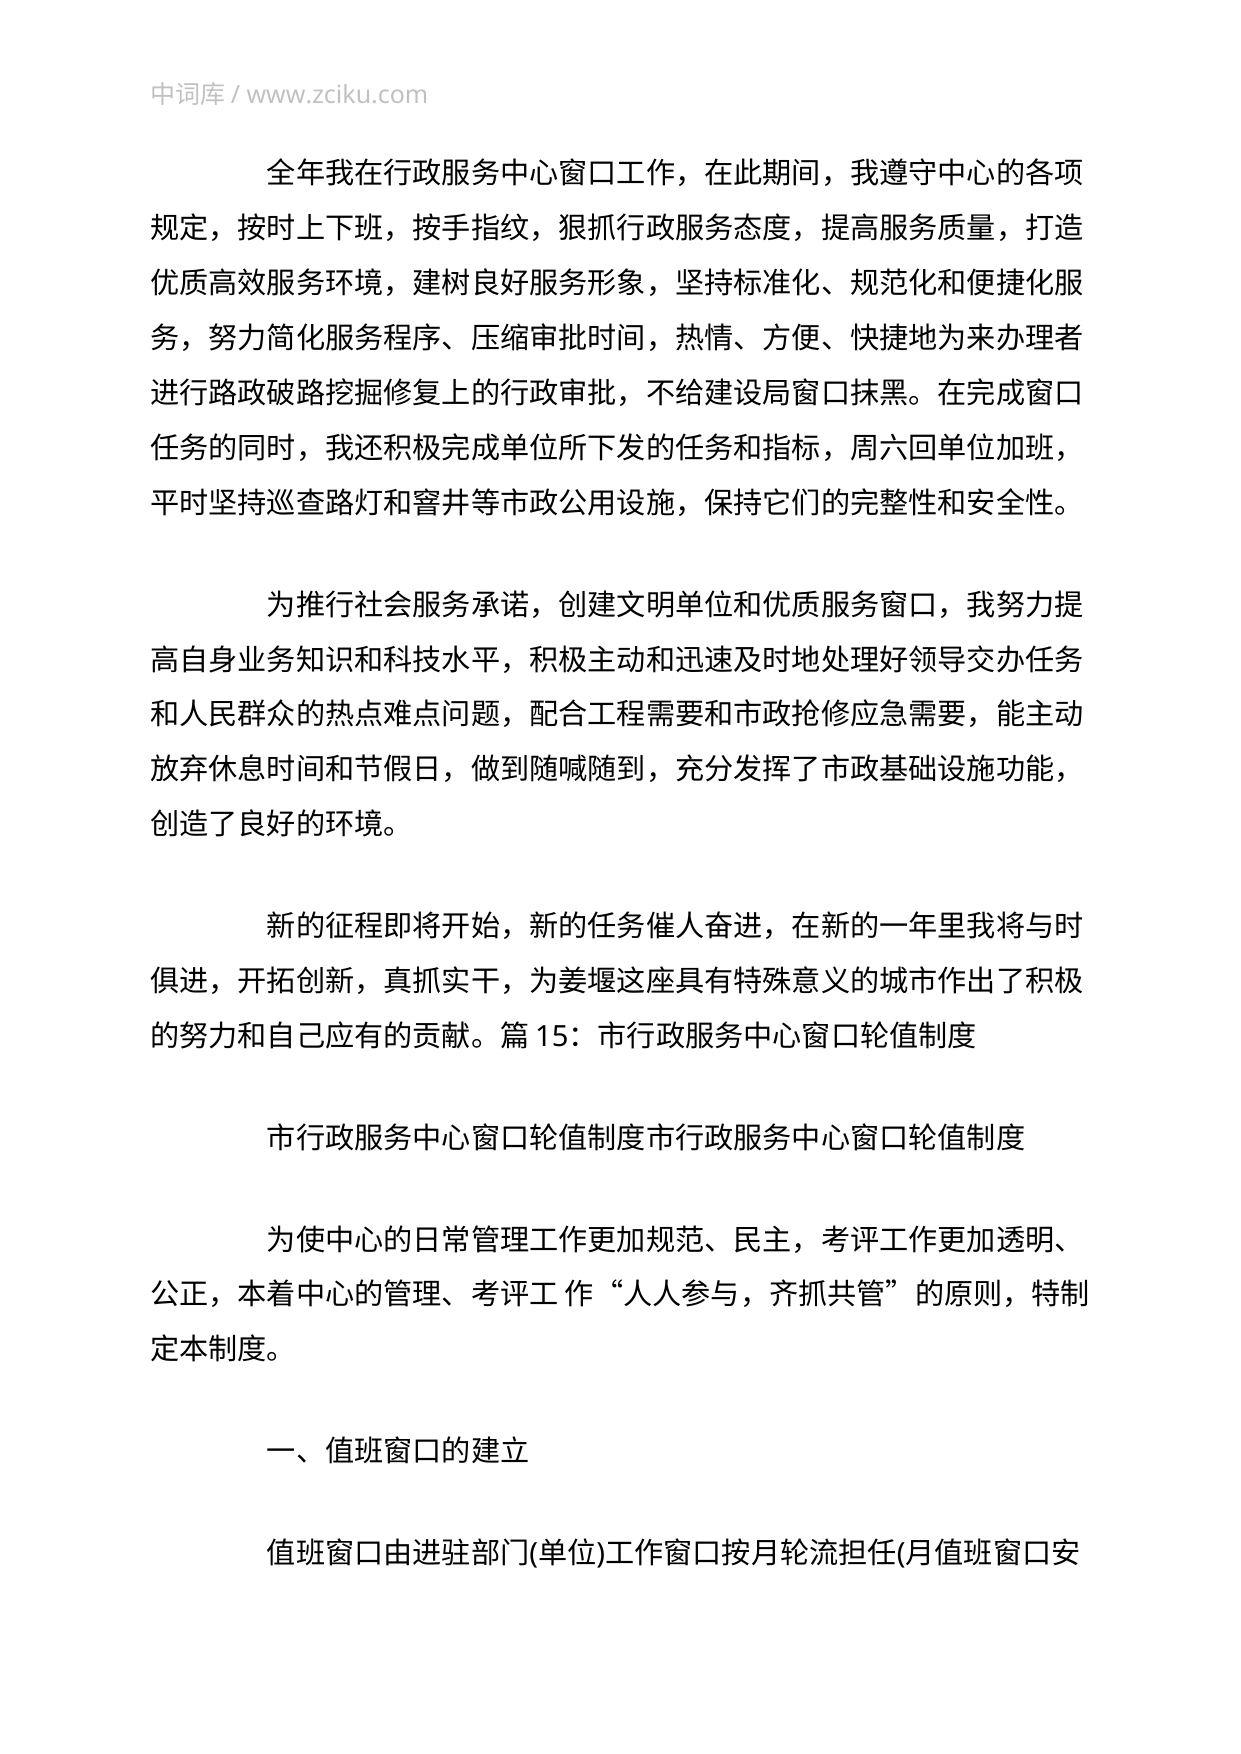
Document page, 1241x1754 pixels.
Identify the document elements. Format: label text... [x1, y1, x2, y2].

text 为推行社会服务承诺，创建文明单位和优质服务窗口，我努力提高自身业务知识和科技水平，积极主动和迅速及时地处理好领导交办任务和人民群众的热点难点问题，配合工程需要和市政抢修应急需要，能主动放弃休息时间和节假日，做到随喊随到，充分发挥了市政基础设施功能，创造了良好的环境。 [150, 581, 1090, 843]
text 全年我在行政服务中心窗口工作，在此期间，我遵守中心的各项规定，按时上下班，按手指纹，狠抓行政服务态度，提高服务质量，打造优质高效服务环境，建树良好服务形象，坚持标准化、规范化和便捷化服务，努力简化服务程序、压缩审批时间，热情、方便、快捷地为来办理者进行路政破路挖掘修复上的行政审批，不给建设局窗口抹黑。在完成窗口任务的同时，我还积极完成单位所下发的任务和指标，周六回单位加班，平时坚持巡查路灯和窨井等市政公用设施，保持它们的完整性和安全性。 [150, 150, 1090, 522]
text 新的征程即将开始，新的任务催人奋进，在新的一年里我将与时俱进，开拓创新，真抓实干，为姜堰这座具有特殊意义的城市作出了积极的努力和自己应有的贡献。篇15：市行政服务中心窗口轮值制度 [150, 902, 1090, 1055]
text 市行政服务中心窗口轮值制度市行政服务中心窗口轮值制度 [150, 1114, 1090, 1157]
text 为使中心的日常管理工作更加规范、民主，考评工作更加透明、公正，本着中心的管理、考评工 作“人人参与，齐抓共管”的原则，特制定本制度。 [150, 1216, 1090, 1368]
text 一、值班窗口的建立 [150, 1428, 1090, 1470]
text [150, 1529, 1090, 1572]
